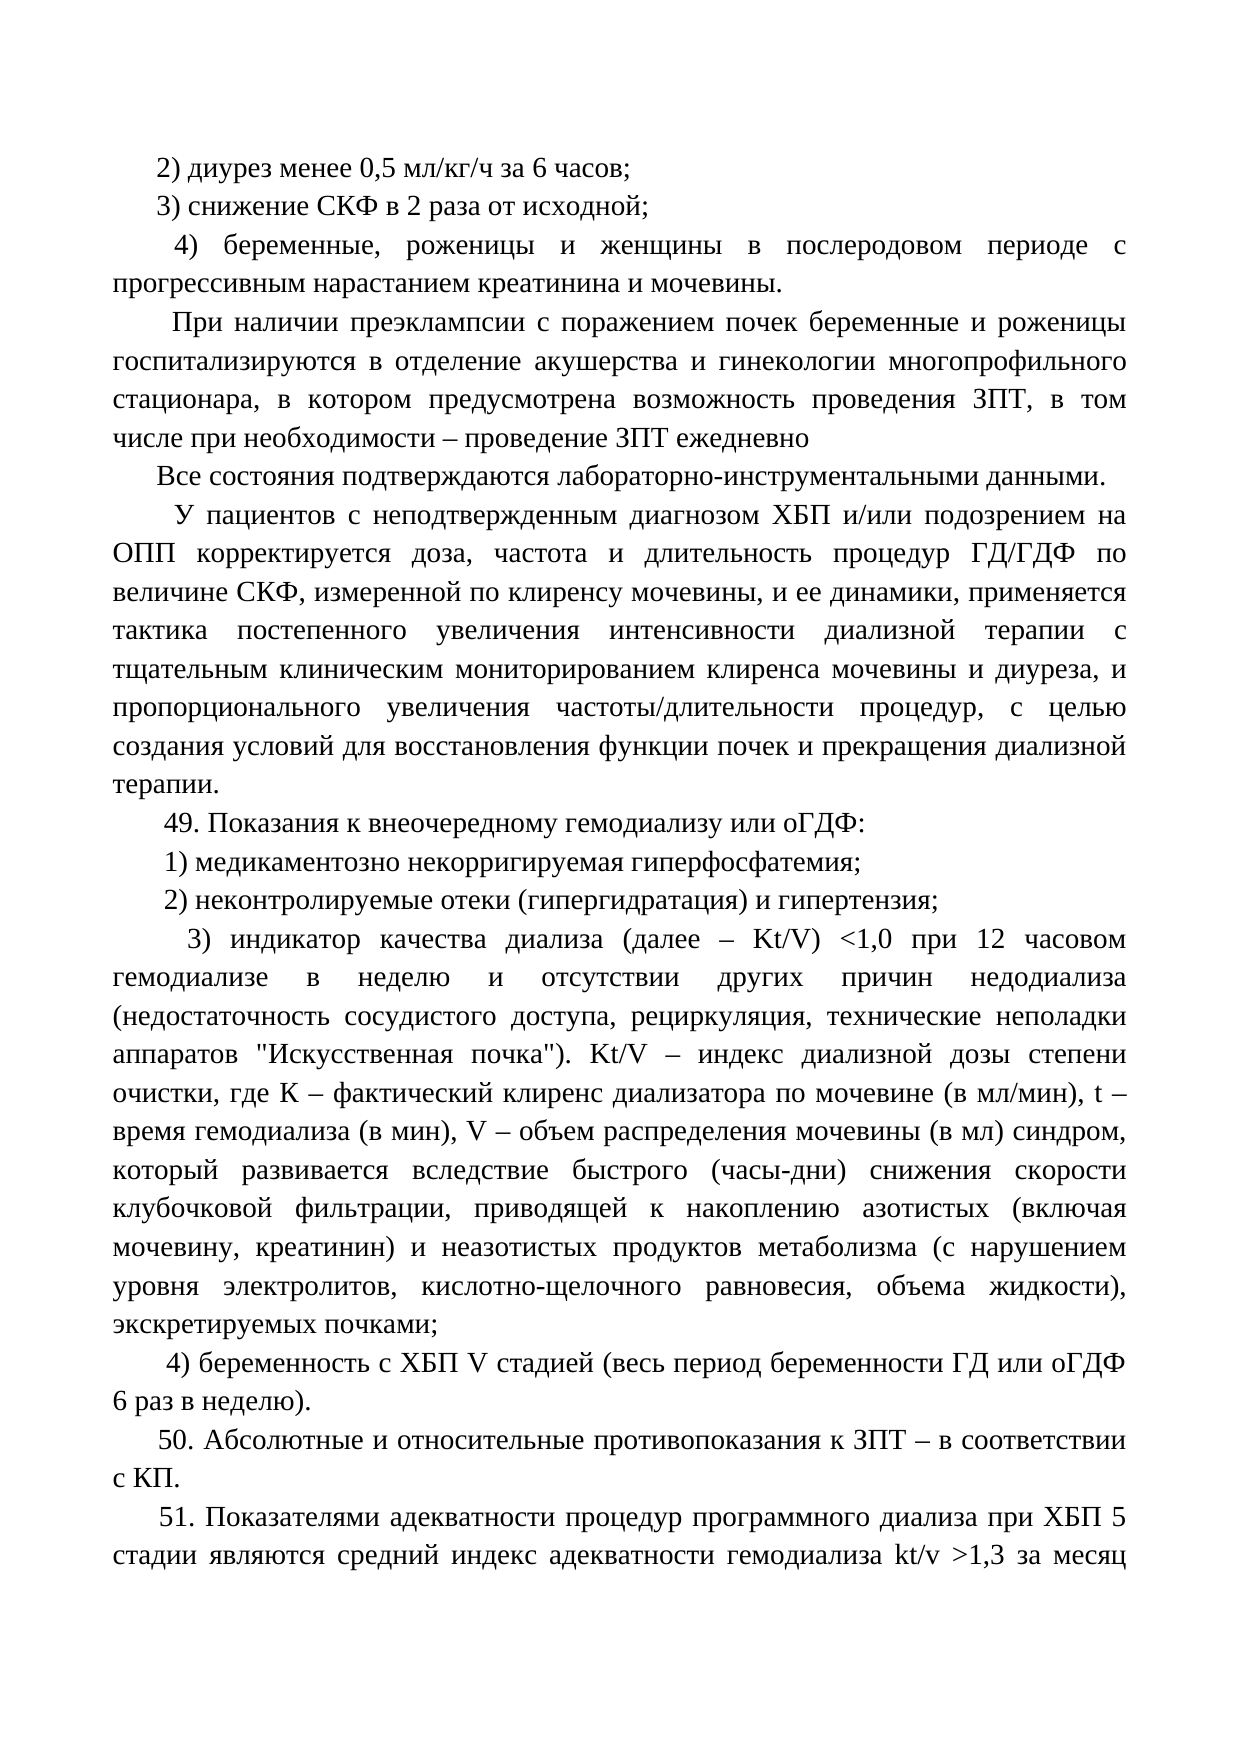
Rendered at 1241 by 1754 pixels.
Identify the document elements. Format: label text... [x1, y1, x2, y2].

text 4) беременность с ХБП V стадией (весь период беременности ГД или оГДФ 6 раз в неделю). [112, 1345, 1128, 1417]
text 50. Абсолютные и относительные противопоказания к ЗПТ – в соответствии с КП. [112, 1422, 1128, 1494]
text 4) беременные, роженицы и женщины в послеродовом периоде с прогрессивным нарастанием креатинина и мочевины. [112, 227, 1128, 299]
text 3) снижение СКФ в 2 раза от исходной; [112, 188, 1128, 222]
text 3) индикатор качества диализа (далее – Kt/V) <1,0 при 12 часовом гемодиализе в неделю и отсутствии других причин недодиализа (недостаточность сосудистого доступа, рециркуляция, технические неполадки аппаратов "Искусственная почка"). Kt/V – индекс диализной дозы степени очистки, где К – фактический клиренс диализатора по мочевине (в мл/мин), t – время гемодиализа (в мин), V – объем распределения мочевины (в мл) синдром, который развивается вследствие быстрого (часы-дни) снижения скорости клубочковой фильтрации, приводящей к накоплению азотистых (включая мочевину, креатинин) и неазотистых продуктов метаболизма (с нарушением уровня электролитов, кислотно-щелочного равновесия, объема жидкости), экскретируемых почками; [112, 921, 1128, 1340]
text 2) неконтролируемые отеки (гипергидратация) и гипертензия; [112, 882, 1128, 916]
text 2) диурез менее 0,5 мл/кг/ч за 6 часов; [112, 150, 1128, 183]
text 49. Показания к внеочередному гемодиализу или оГДФ: [112, 805, 1128, 839]
text При наличии преэклампсии с поражением почек беременные и роженицы госпитализируются в отделение акушерства и гинекологии многопрофильного стационара, в котором предусмотрена возможность проведения ЗПТ, в том числе при необходимости – проведение ЗПТ ежедневно [112, 304, 1128, 453]
text У пациентов с неподтвержденным диагнозом ХБП и/или подозрением на ОПП корректируется доза, частота и длительность процедур ГД/ГДФ по величине СКФ, измеренной по клиренсу мочевины, и ее динамики, применяется тактика постепенного увеличения интенсивности диализной терапии с тщательным клиническим мониторированием клиренса мочевины и диуреза, и пропорционального увеличения частоты/длительности процедур, с целью создания условий для восстановления функции почек и прекращения диализной терапии. [112, 497, 1128, 800]
text Все состояния подтверждаются лабораторно-инструментальными данными. [112, 458, 1128, 492]
text 1) медикаментозно некорригируемая гиперфосфатемия; [112, 844, 1128, 877]
